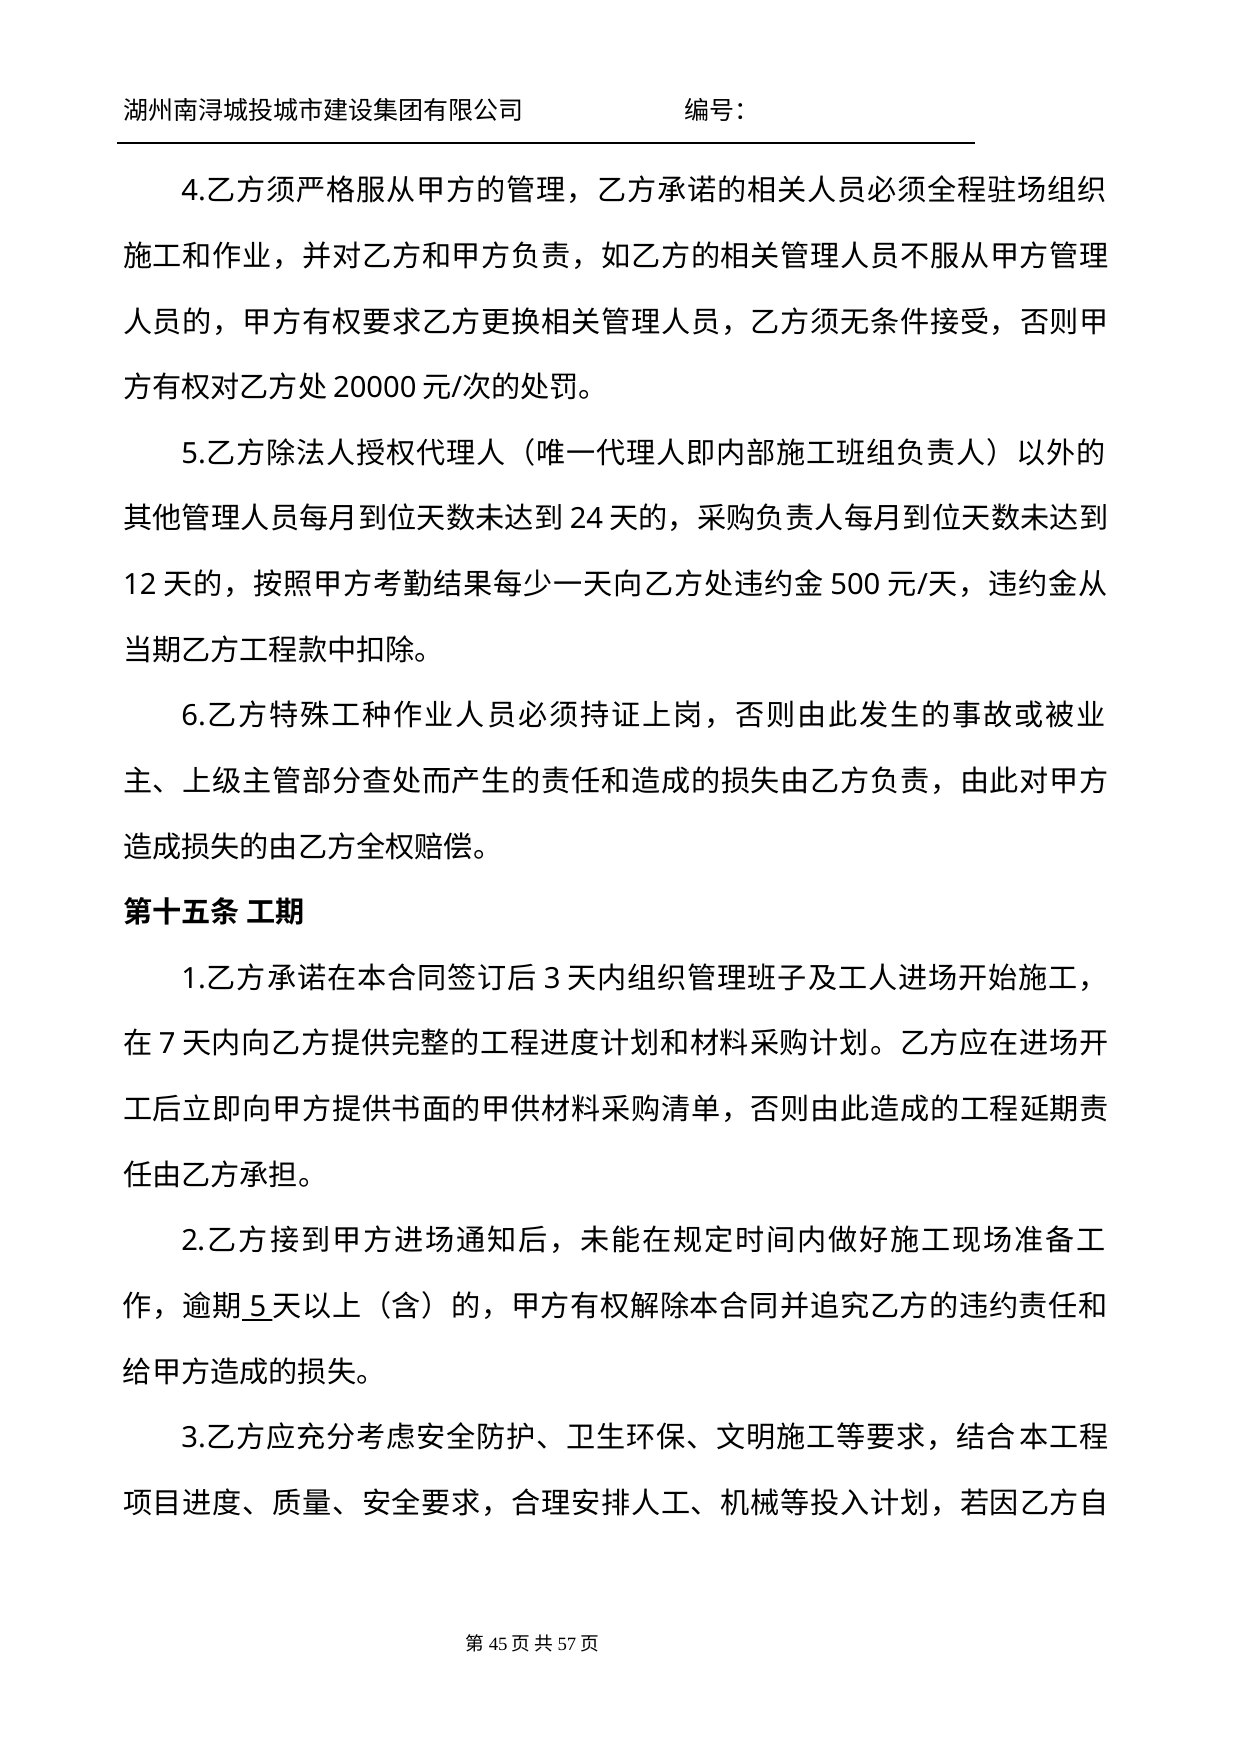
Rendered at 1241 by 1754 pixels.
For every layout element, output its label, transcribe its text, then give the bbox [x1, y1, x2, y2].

text 1.乙方承诺在本合同签订后3天内组织管理班子及工人进场开始施工，在7天内向乙方提供完整的工程进度计划和材料采购计划。乙方应在进场开工后立即向甲方提供书面的甲供材料采购清单，否则由此造成的工程延期责任由乙方承担。 [123, 943, 1108, 1205]
text 2.乙方接到甲方进场通知后，未能在规定时间内做好施工现场准备工作，逾期 5天以上（含）的，甲方有权解除本合同并追究乙方的违约责任和给甲方造成的损失。 [123, 1205, 1108, 1402]
text 4.乙方须严格服从甲方的管理，乙方承诺的相关人员必须全程驻场组织施工和作业，并对乙方和甲方负责，如乙方的相关管理人员不服从甲方管理人员的，甲方有权要求乙方更换相关管理人员，乙方须无条件接受，否则甲方有权对乙方处20000元/次的处罚。 [123, 155, 1108, 418]
text 6.乙方特殊工种作业人员必须持证上岗，否则由此发生的事故或被业主、上级主管部分查处而产生的责任和造成的损失由乙方负责，由此对甲方造成损失的由乙方全权赔偿。 [123, 680, 1108, 877]
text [123, 1402, 1108, 1533]
text 5.乙方除法人授权代理人（唯一代理人即内部施工班组负责人）以外的其他管理人员每月到位天数未达到24天的，采购负责人每月到位天数未达到12天的，按照甲方考勤结果每少一天向乙方处违约金500元/天，违约金从当期乙方工程款中扣除。 [123, 418, 1108, 680]
text 第十五条 工期 [123, 877, 1108, 943]
